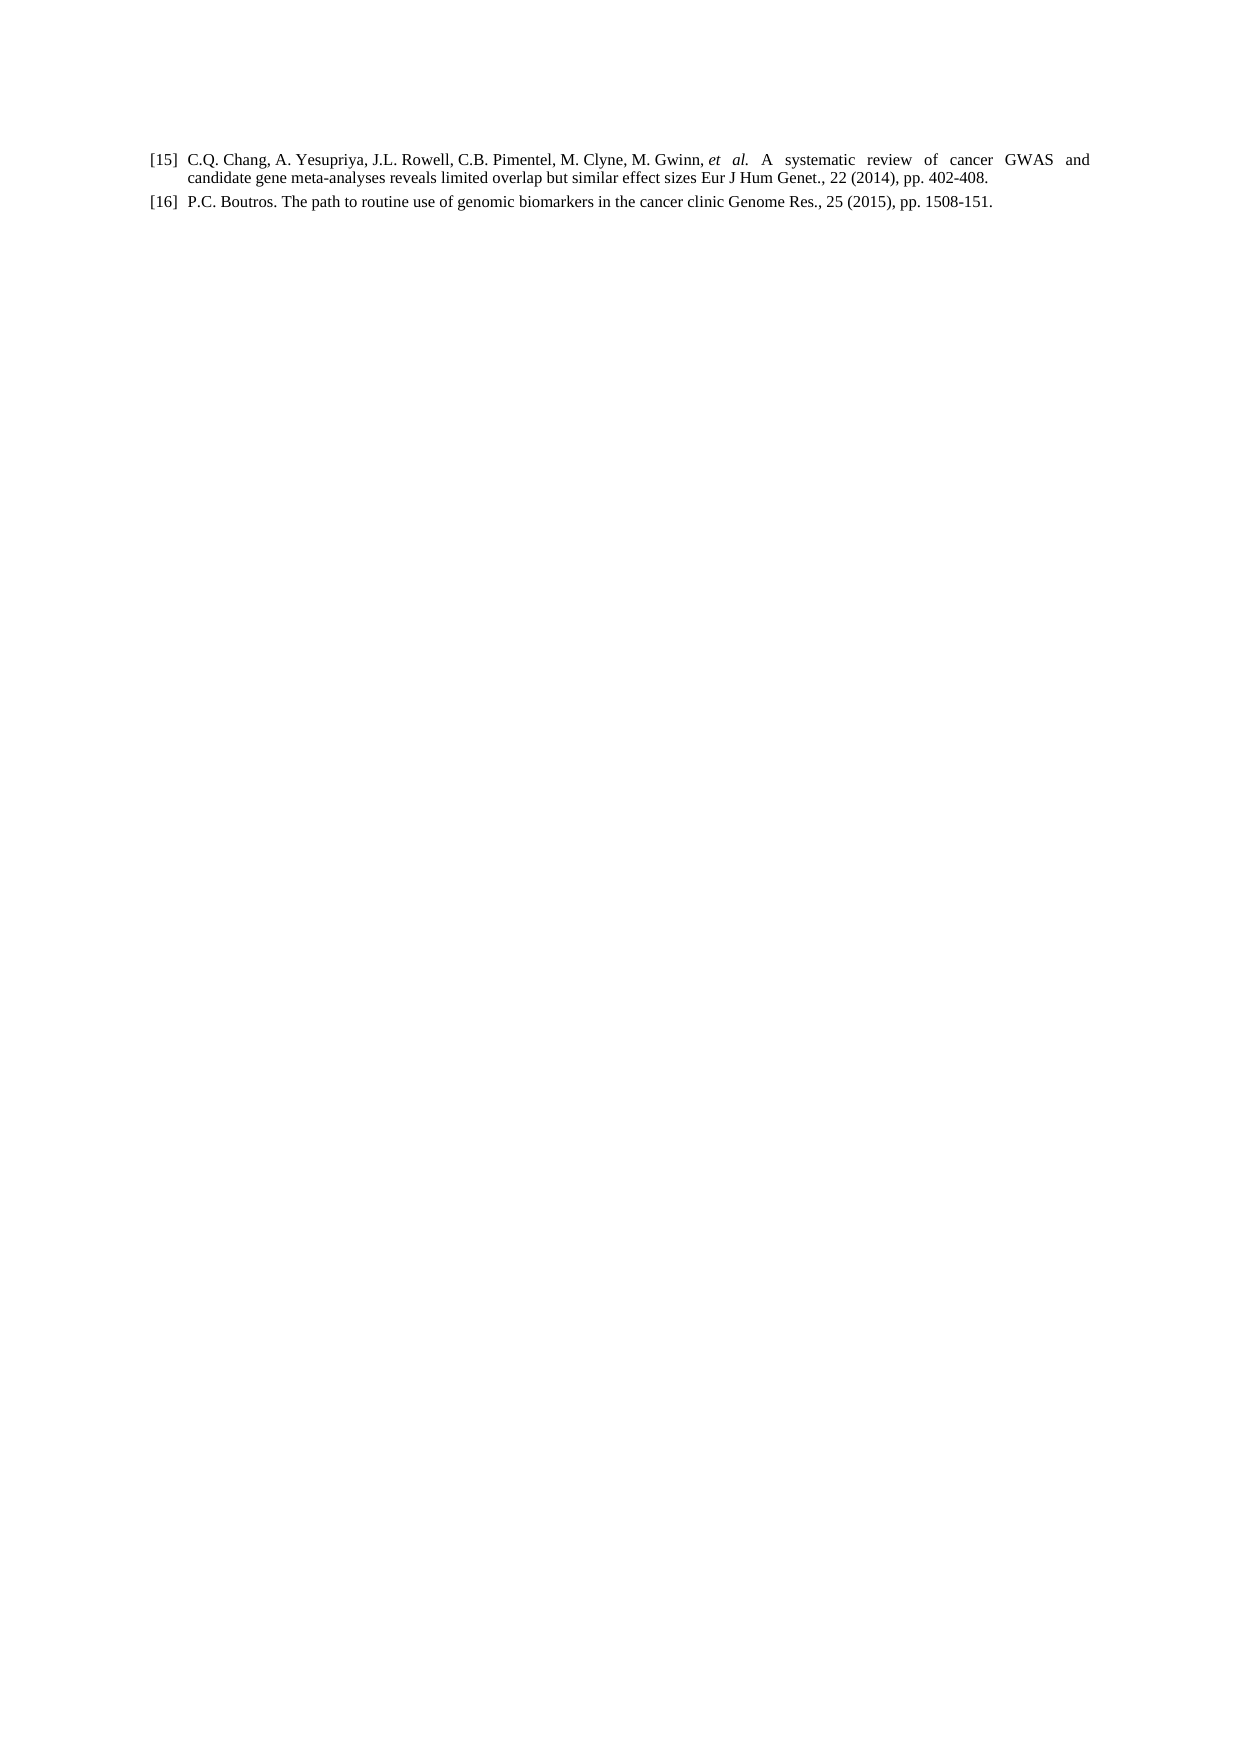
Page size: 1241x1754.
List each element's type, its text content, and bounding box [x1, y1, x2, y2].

text P.C. Boutros. The path to routine use of genomic biomarkers in the cancer clinic Genome Res., 25 (2015), pp. 1508-151. [150, 193, 1090, 211]
text C.Q. Chang, A. Yesupriya, J.L. Rowell, C.B. Pimentel, M. Clyne, M. Gwinn, et al. A systematic review of cancer GWAS and candidate gene meta-analyses reveals limited overlap but similar effect sizes Eur J Hum Genet., 22 (2014), pp. 402-408. [150, 150, 1090, 187]
